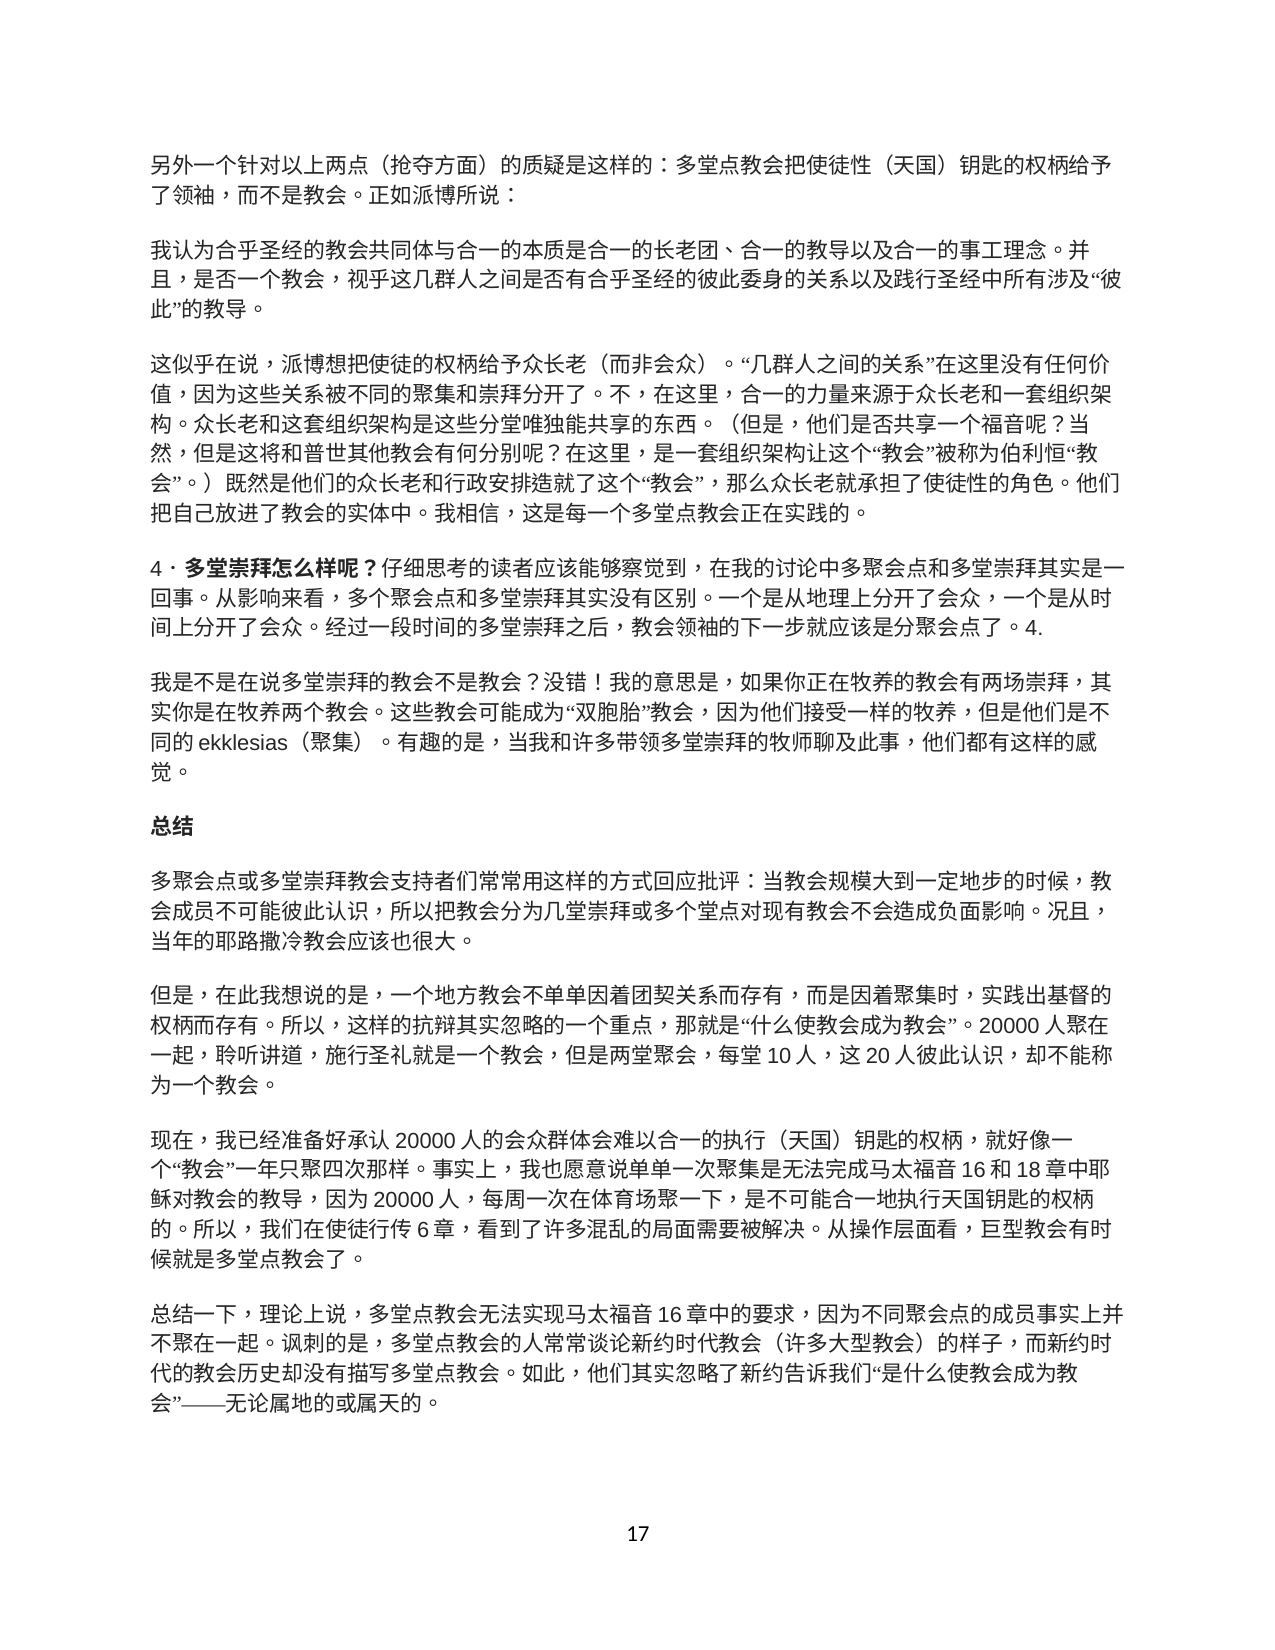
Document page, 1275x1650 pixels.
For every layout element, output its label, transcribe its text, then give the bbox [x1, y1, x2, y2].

text 但是，在此我想说的是，一个地方教会不单单因着团契关系而存有，而是因着聚集时，实践出基督的权柄而存有。所以，这样的抗辩其实忽略的一个重点，那就是“什么使教会成为教会”。20000人聚在一起，聆听讲道，施行圣礼就是一个教会，但是两堂聚会，每堂10人，这20人彼此认识，却不能称为一个教会。 [150, 980, 1125, 1099]
text 总结 [150, 811, 1125, 841]
text 另外一个针对以上两点（抢夺方面）的质疑是这样的：多堂点教会把使徒性（天国）钥匙的权柄给予了领袖，而不是教会。正如派博所说： [150, 150, 1125, 209]
text 多聚会点或多堂崇拜教会支持者们常常用这样的方式回应批评：当教会规模大到一定地步的时候，教会成员不可能彼此认识，所以把教会分为几堂崇拜或多个堂点对现有教会不会造成负面影响。况且，当年的耶路撒冷教会应该也很大。 [150, 866, 1125, 955]
text 现在，我已经准备好承认20000人的会众群体会难以合一的执行（天国）钥匙的权柄，就好像一个“教会”一年只聚四次那样。事实上，我也愿意说单单一次聚集是无法完成马太福音16和18章中耶稣对教会的教导，因为20000人，每周一次在体育场聚一下，是不可能合一地执行天国钥匙的权柄的。所以，我们在使徒行传6章，看到了许多混乱的局面需要被解决。从操作层面看，巨型教会有时候就是多堂点教会了。 [150, 1124, 1125, 1273]
text 我是不是在说多堂崇拜的教会不是教会？没错！我的意思是，如果你正在牧养的教会有两场崇拜，其实你是在牧养两个教会。这些教会可能成为“双胞胎”教会，因为他们接受一样的牧养，但是他们是不同的ekklesias（聚集）。有趣的是，当我和许多带领多堂崇拜的牧师聊及此事，他们都有这样的感觉。 [150, 667, 1125, 786]
text 这似乎在说，派博想把使徒的权柄给予众长老（而非会众）。“几群人之间的关系”在这里没有任何价值，因为这些关系被不同的聚集和崇拜分开了。不，在这里，合一的力量来源于众长老和一套组织架构。众长老和这套组织架构是这些分堂唯独能共享的东西。（但是，他们是否共享一个福音呢？当然，但是这将和普世其他教会有何分别呢？在这里，是一套组织架构让这个“教会”被称为伯利恒“教会”。）既然是他们的众长老和行政安排造就了这个“教会”，那么众长老就承担了使徒性的角色。他们把自己放进了教会的实体中。我相信，这是每一个多堂点教会正在实践的。 [150, 349, 1125, 528]
text 总结一下，理论上说，多堂点教会无法实现马太福音16章中的要求，因为不同聚会点的成员事实上并不聚在一起。讽刺的是，多堂点教会的人常常谈论新约时代教会（许多大型教会）的样子，而新约时代的教会历史却没有描写多堂点教会。如此，他们其实忽略了新约告诉我们“是什么使教会成为教会”——无论属地的或属天的。 [150, 1298, 1125, 1418]
text 我认为合乎圣经的教会共同体与合一的本质是合一的长老团、合一的教导以及合一的事工理念。并且，是否一个教会，视乎这几群人之间是否有合乎圣经的彼此委身的关系以及践行圣经中所有涉及“彼此”的教导。 [150, 234, 1125, 324]
text 4．多堂崇拜怎么样呢？仔细思考的读者应该能够察觉到，在我的讨论中多聚会点和多堂崇拜其实是一回事。从影响来看，多个聚会点和多堂崇拜其实没有区别。一个是从地理上分开了会众，一个是从时间上分开了会众。经过一段时间的多堂崇拜之后，教会领袖的下一步就应该是分聚会点了。4. [150, 553, 1125, 642]
